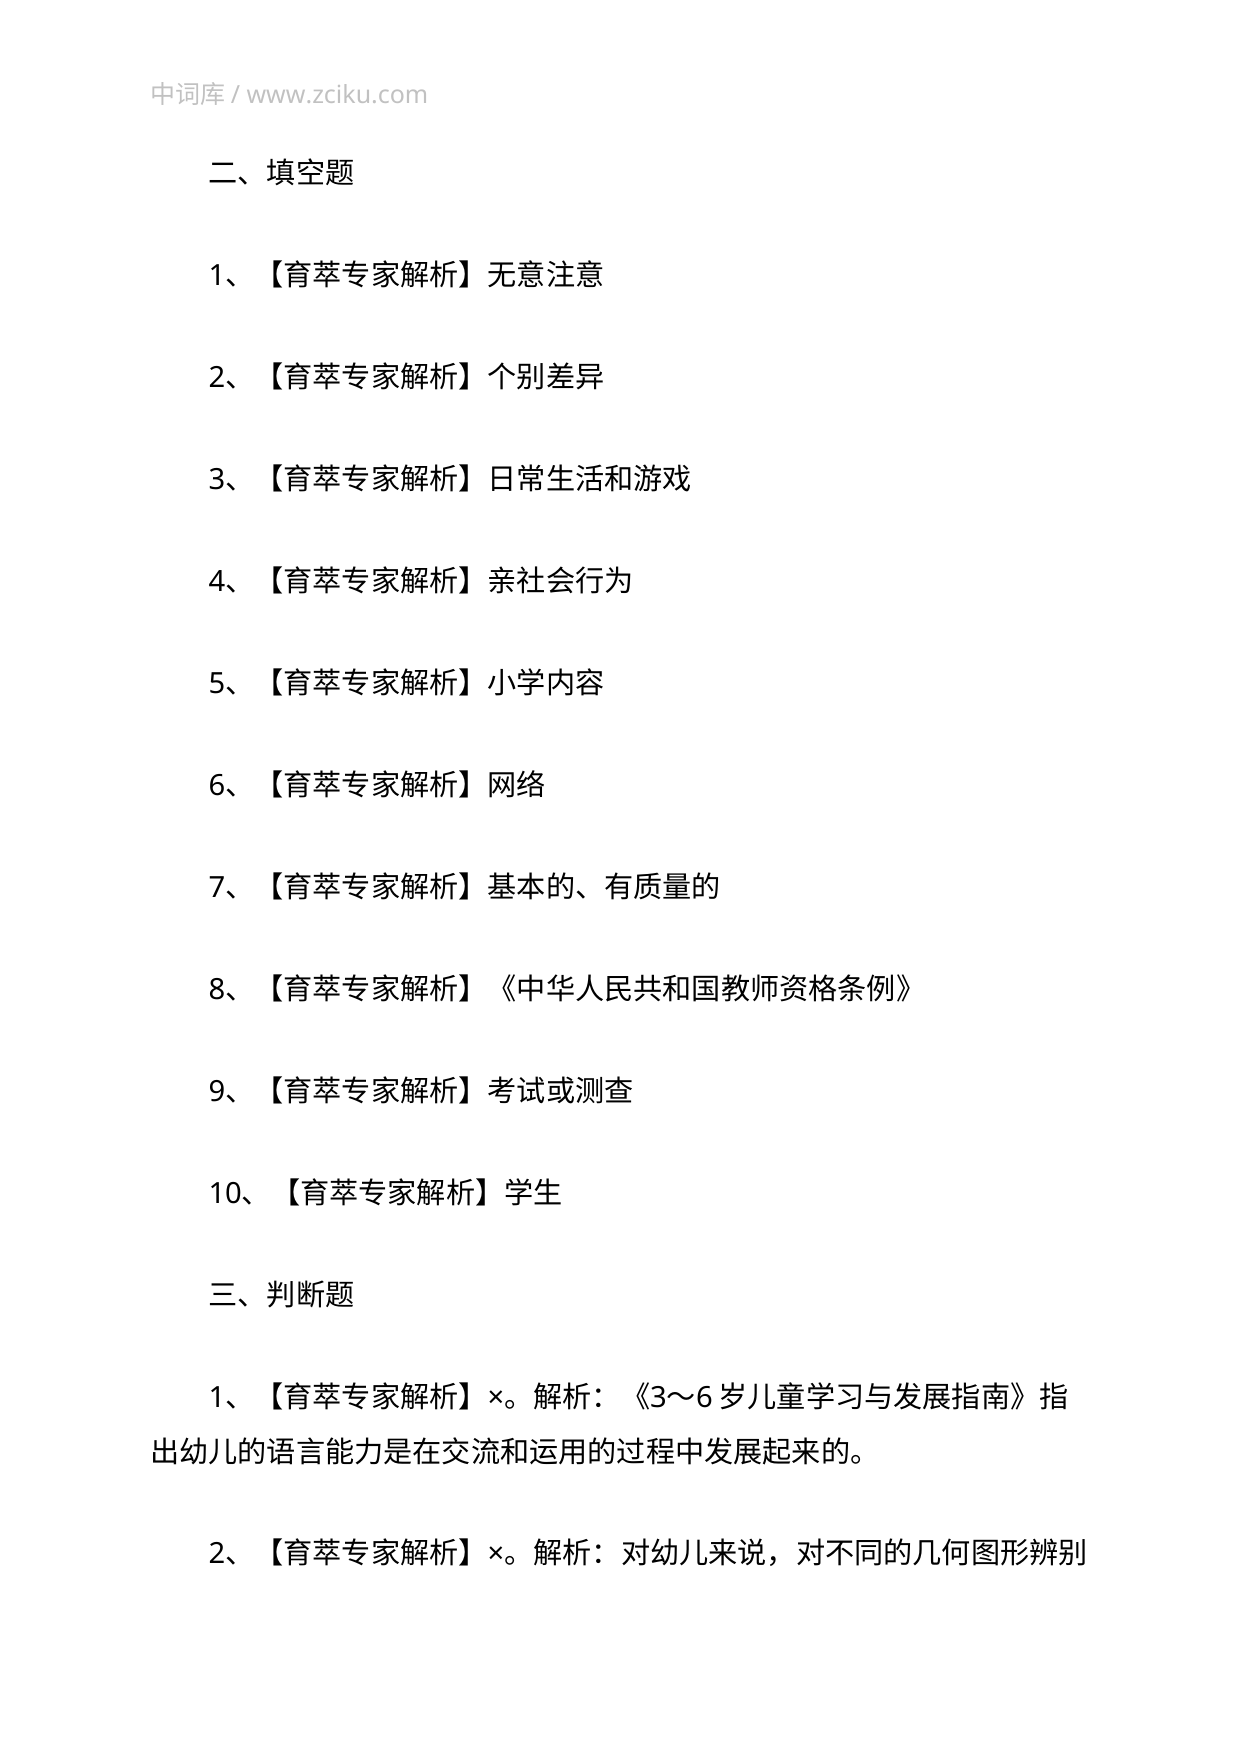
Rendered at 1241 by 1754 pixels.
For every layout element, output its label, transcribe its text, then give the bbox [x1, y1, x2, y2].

text 1、【育萃专家解析】×。解析：《3～6岁儿童学习与发展指南》指出幼儿的语言能力是在交流和运用的过程中发展起来的。 [150, 1373, 1090, 1471]
text 10、【育萃专家解析】学生 [150, 1169, 1090, 1212]
text 9、【育萃专家解析】考试或测查 [150, 1068, 1090, 1110]
text 8、【育萃专家解析】《中华人民共和国教师资格条例》 [150, 966, 1090, 1008]
text 3、【育萃专家解析】日常生活和游戏 [150, 456, 1090, 498]
text 4、【育萃专家解析】亲社会行为 [150, 558, 1090, 600]
text 7、【育萃专家解析】基本的、有质量的 [150, 864, 1090, 906]
text 2、【育萃专家解析】个别差异 [150, 354, 1090, 396]
text 6、【育萃专家解析】网络 [150, 762, 1090, 804]
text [150, 1530, 1090, 1572]
text 二、填空题 [150, 150, 1090, 192]
text 1、【育萃专家解析】无意注意 [150, 252, 1090, 294]
text 5、【育萃专家解析】小学内容 [150, 660, 1090, 702]
text 三、判断题 [150, 1272, 1090, 1314]
